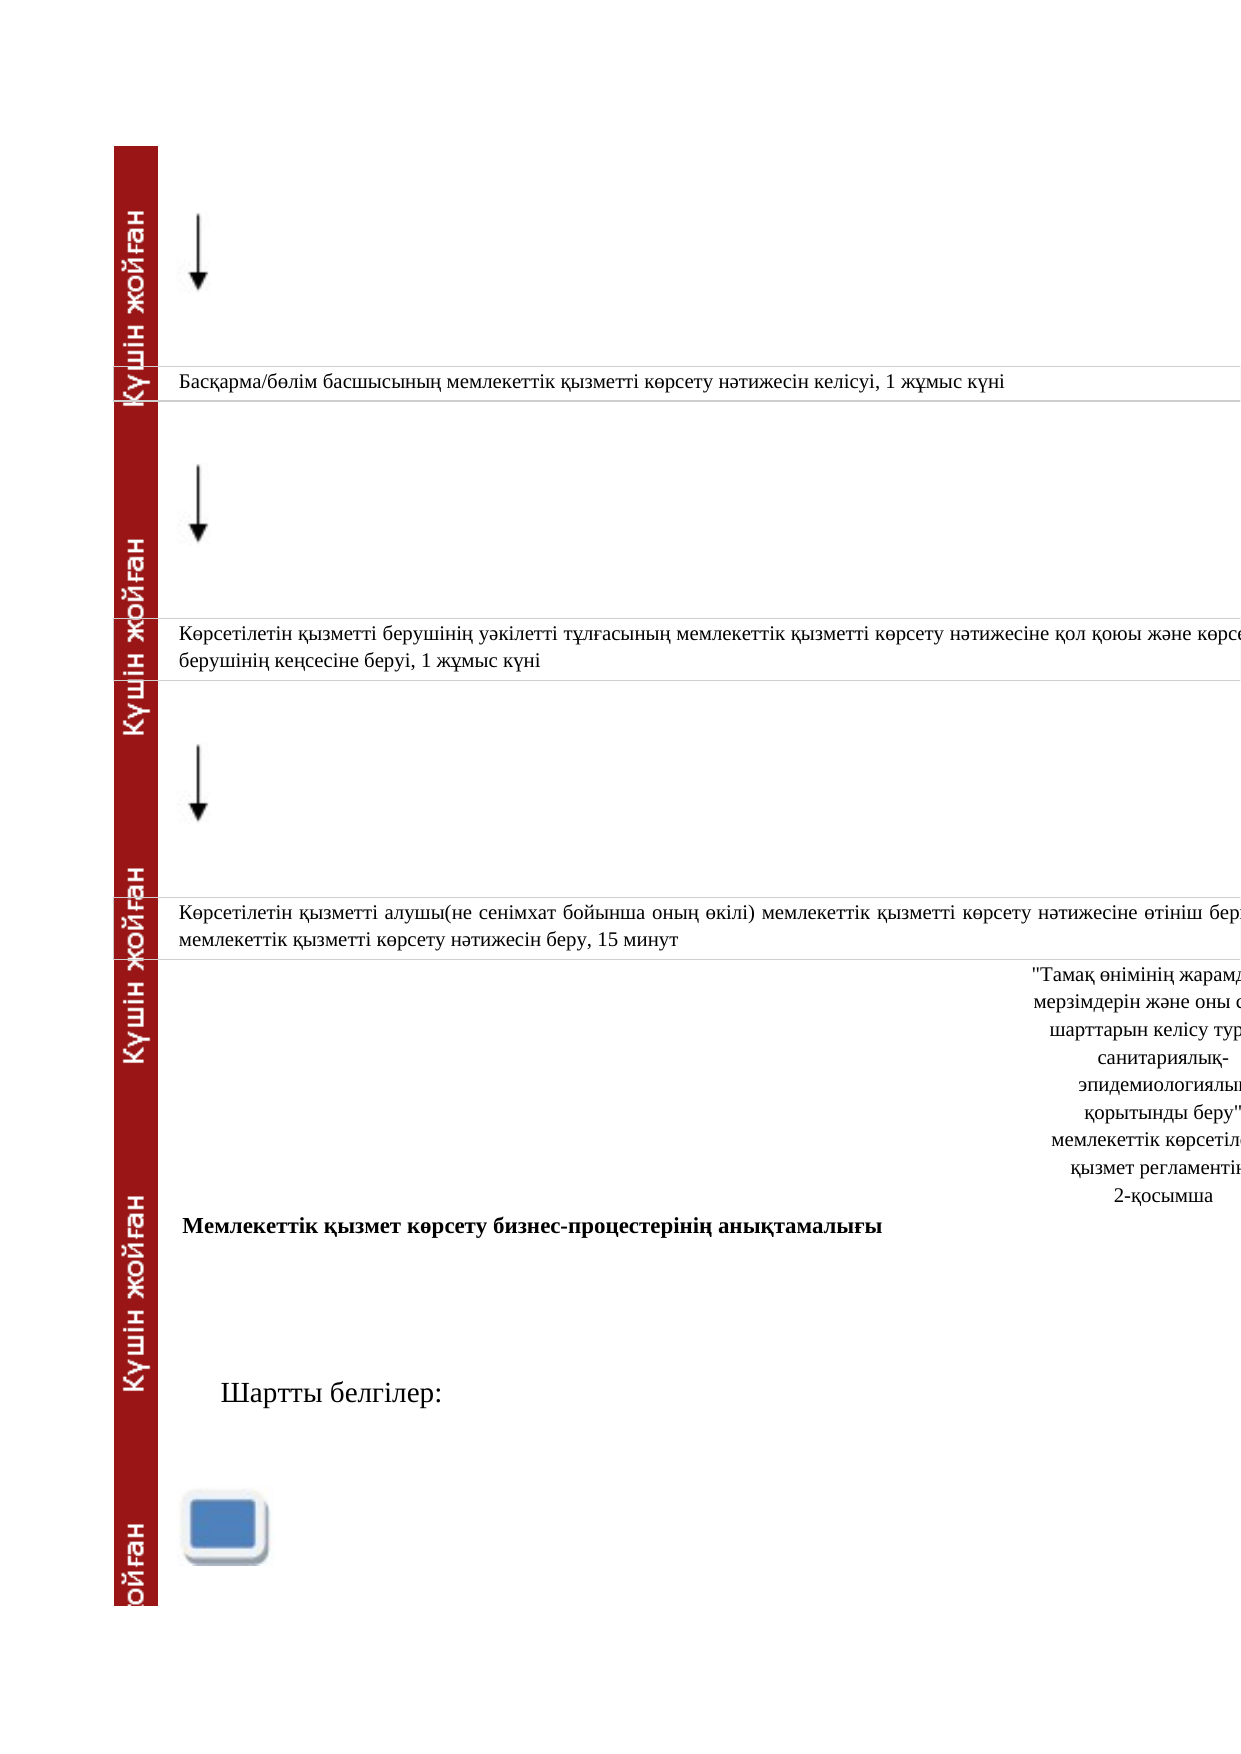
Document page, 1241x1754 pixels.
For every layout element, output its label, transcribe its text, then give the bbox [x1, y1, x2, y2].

text Шартты белгілер: [112, 1375, 1128, 1408]
picture [114, 1238, 158, 1375]
table_header Басқарма/бөлім басшысының мемлекеттік қызметті көрсету нәтижесін келісуі, 1 жұмыс күні [114, 367, 1240, 400]
picture [114, 402, 158, 618]
picture [176, 741, 219, 829]
picture [176, 1486, 275, 1566]
table_header Көрсетілетін қызметті берушінің уәкілетті тұлғасының мемлекеттік қызметті көрсету нәтижесіне қол қоюы және көрсетілетін қызметті берушінің кеңсесіне беруі, 1 жұмыс күні [114, 619, 1240, 680]
picture [114, 1408, 158, 1606]
picture [114, 681, 158, 897]
picture [176, 210, 219, 298]
picture [176, 462, 219, 550]
table_header [113, 960, 923, 1212]
picture [114, 146, 158, 366]
table_header Көрсетілетін қызметті алушы(не сенімхат бойынша оның өкілі) мемлекеттік қызметті көрсету нәтижесіне өтініш берген кезден бастап мемлекеттік қызметті көрсету нәтижесін беру, 15 минут [114, 898, 1240, 959]
table_header "Тамақ өнімінің жарамдылық мерзімдерін және оны сақтау шарттарын келісу туралы санитариялық- эпидемиологиялық қорытынды беру" мемлекеттік көрсетілетін қызмет регламентіне 2-қосымша [924, 960, 1240, 1212]
text Мемлекеттік қызмет көрсету бизнес-процестерінің анықтамалығы [112, 1212, 1128, 1238]
